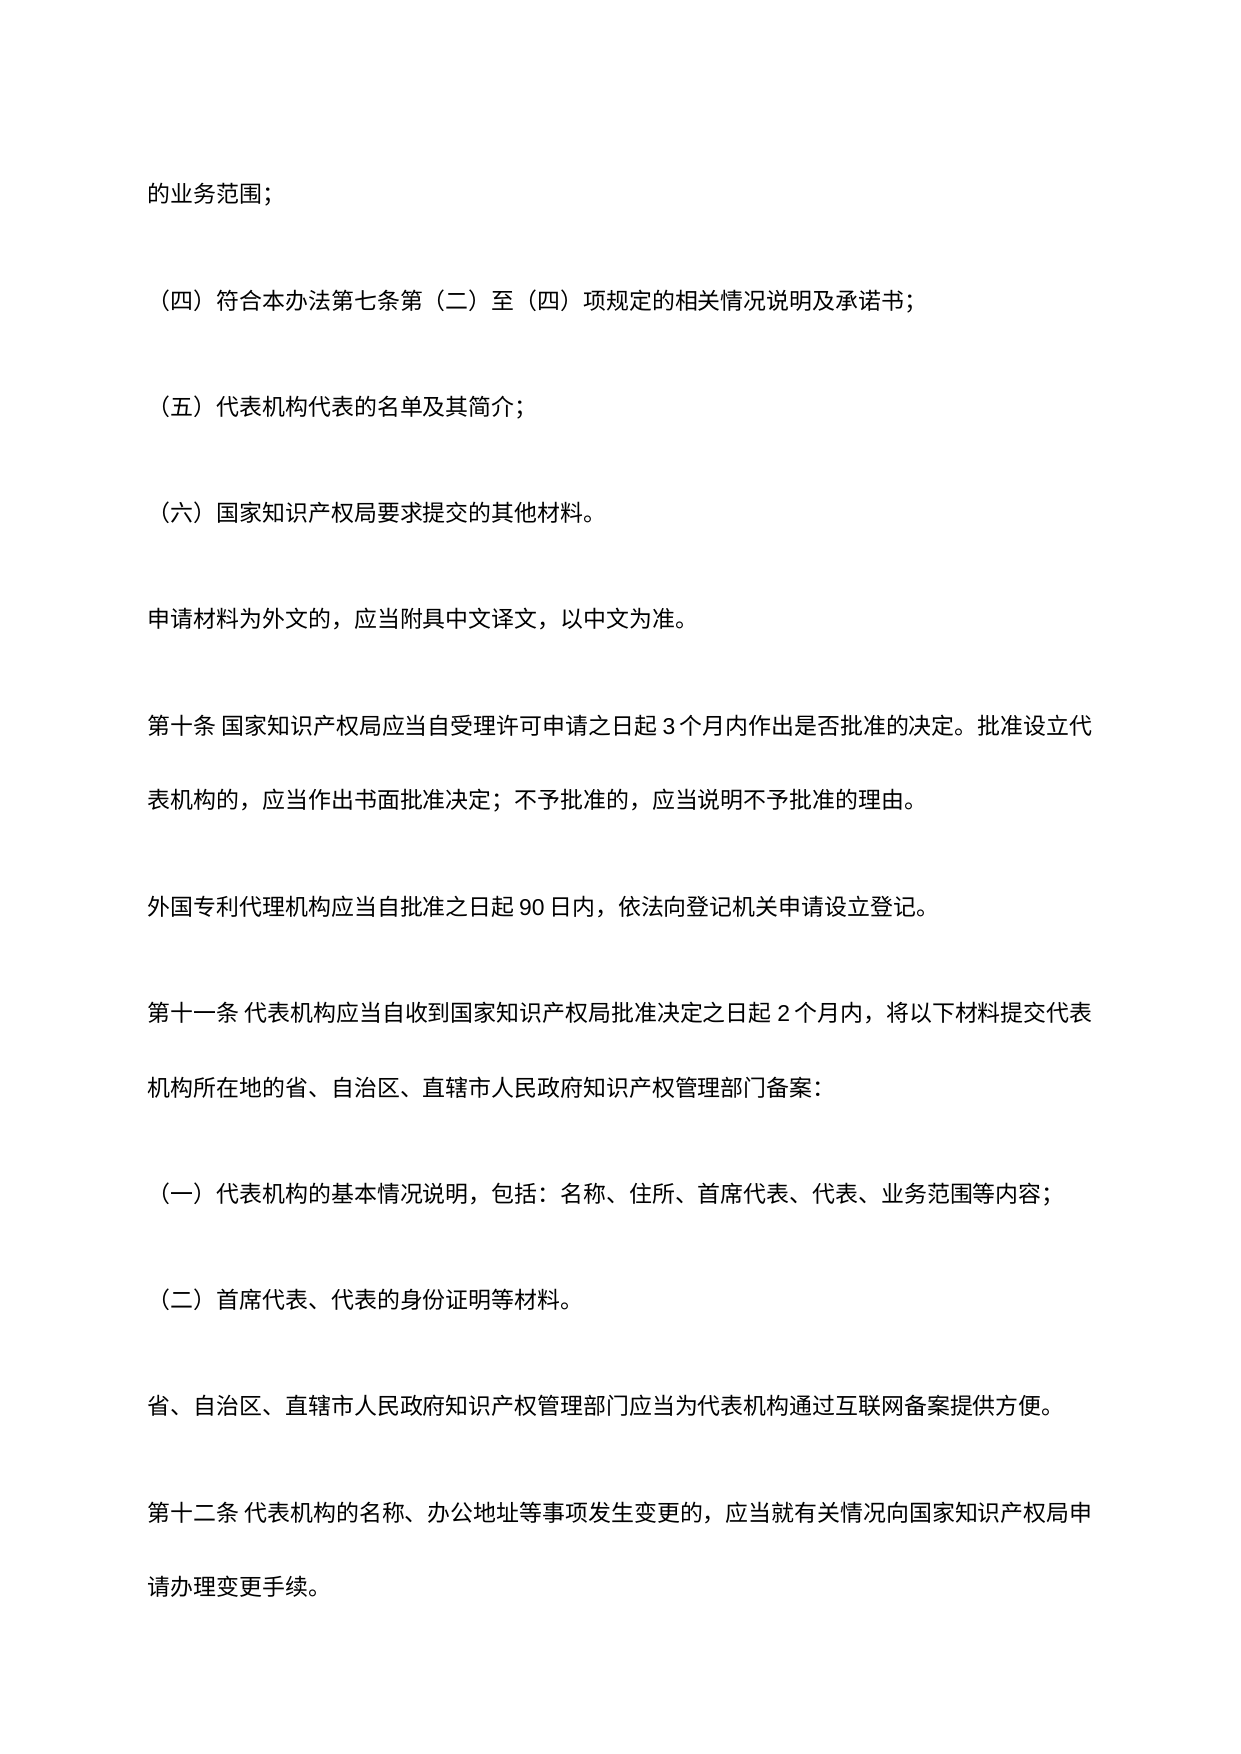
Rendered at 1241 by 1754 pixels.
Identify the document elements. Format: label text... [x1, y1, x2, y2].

text （四）符合本办法第七条第（二）至（四）项规定的相关情况说明及承诺书； [148, 267, 1092, 332]
text （六）国家知识产权局要求提交的其他材料。 [148, 479, 1092, 544]
text 第十二条 代表机构的名称、办公地址等事项发生变更的，应当就有关情况向国家知识产权局申请办理变更手续。 [148, 1479, 1092, 1618]
text （一）代表机构的基本情况说明，包括：名称、住所、首席代表、代表、业务范围等内容； [148, 1160, 1092, 1225]
text 申请材料为外文的，应当附具中文译文，以中文为准。 [148, 586, 1092, 651]
text 第十一条 代表机构应当自收到国家知识产权局批准决定之日起2个月内，将以下材料提交代表机构所在地的省、自治区、直辖市人民政府知识产权管理部门备案： [148, 979, 1092, 1119]
text （二）首席代表、代表的身份证明等材料。 [148, 1266, 1092, 1331]
text （五）代表机构代表的名单及其简介； [148, 373, 1092, 438]
text 省、自治区、直辖市人民政府知识产权管理部门应当为代表机构通过互联网备案提供方便。 [148, 1372, 1092, 1437]
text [148, 161, 1092, 226]
text 第十条 国家知识产权局应当自受理许可申请之日起3个月内作出是否批准的决定。批准设立代表机构的，应当作出书面批准决定；不予批准的，应当说明不予批准的理由。 [148, 692, 1092, 831]
text 外国专利代理机构应当自批准之日起90日内，依法向登记机关申请设立登记。 [148, 873, 1092, 938]
